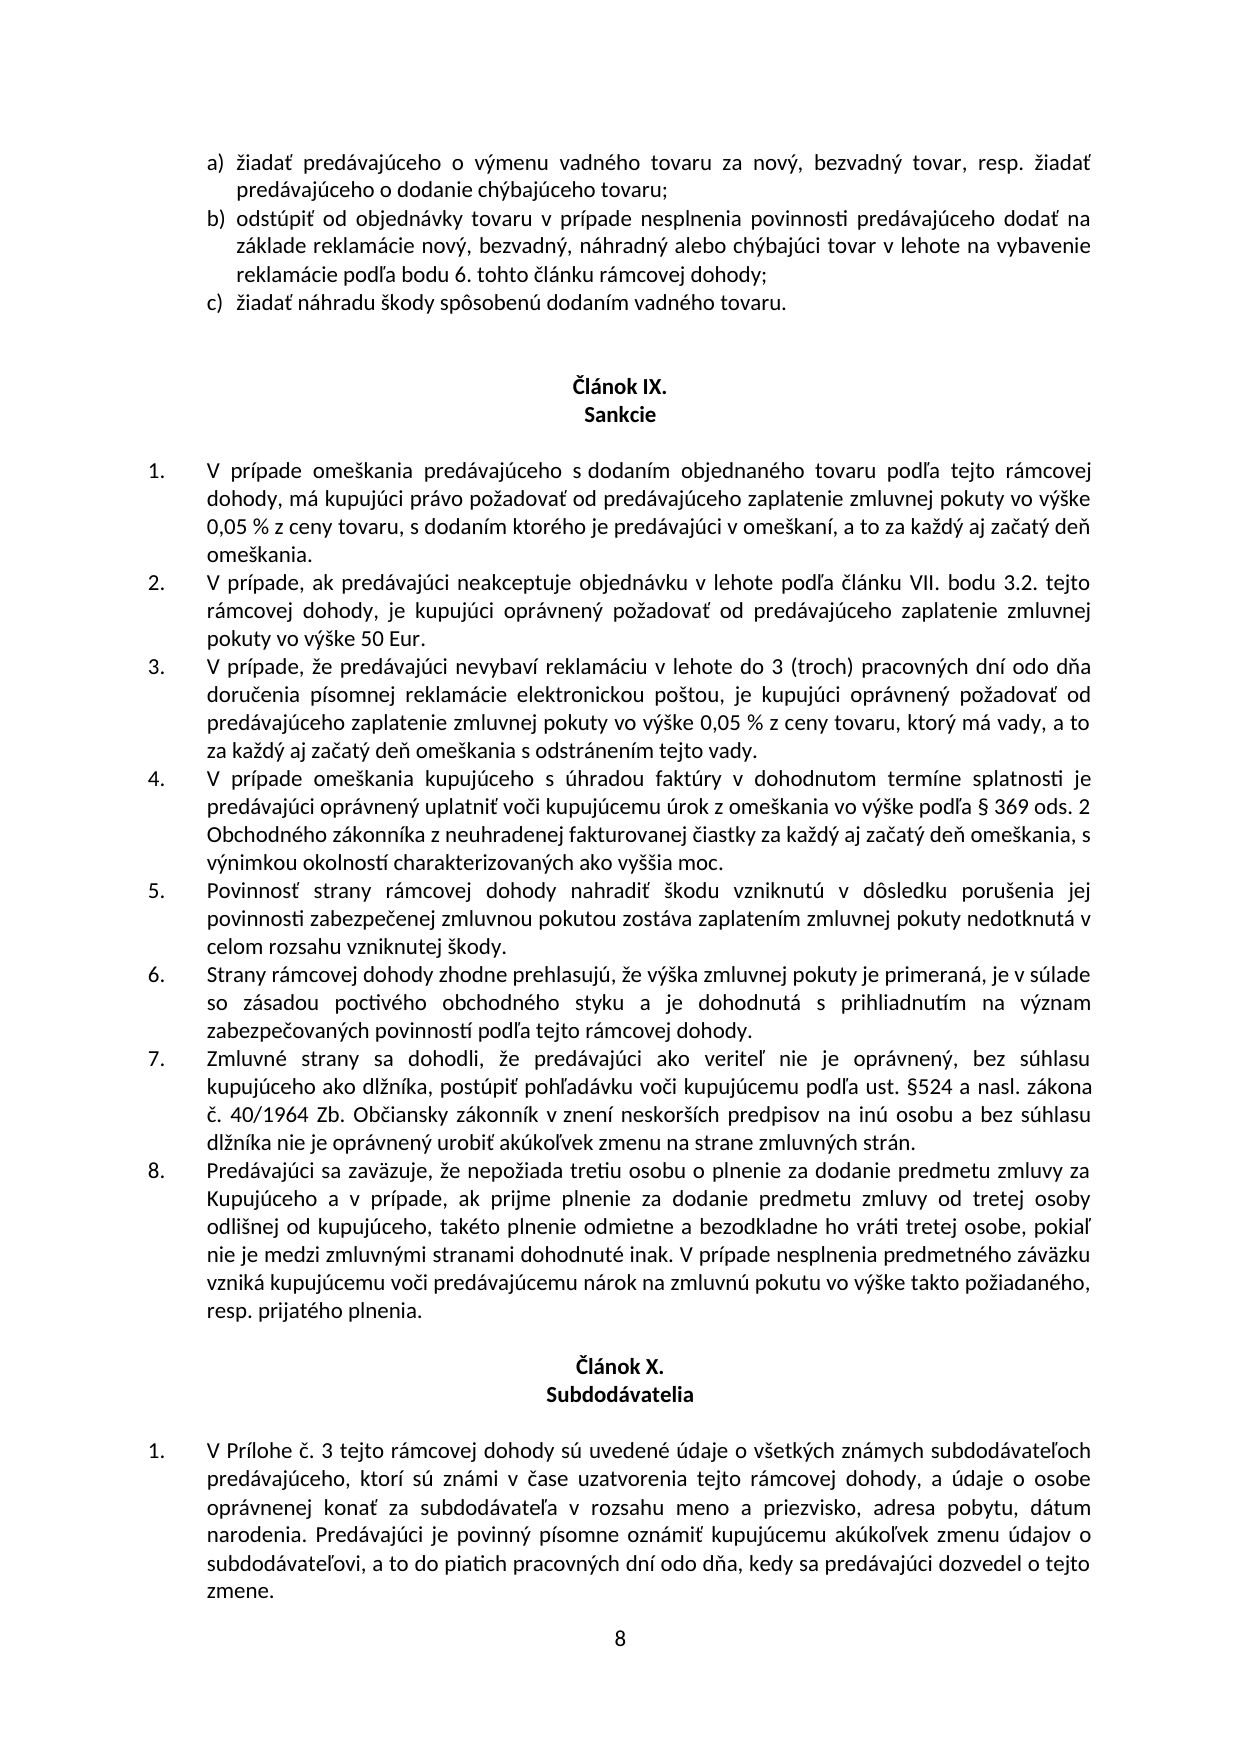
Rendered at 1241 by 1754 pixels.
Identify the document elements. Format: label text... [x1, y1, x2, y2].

text 6. Strany rámcovej dohody zhodne prehlasujú, že výška zmluvnej pokuty je primeraná, je v súlade so zásadou poctivého obchodného styku a je dohodnutá s prihliadnutím na význam zabezpečovaných povinností podľa tejto rámcovej dohody. [148, 960, 1093, 1044]
text 8. Predávajúci sa zaväzuje, že nepožiada tretiu osobu o plnenie za dodanie predmetu zmluvy za Kupujúceho a v prípade, ak prijme plnenie za dodanie predmetu zmluvy od tretej osoby odlišnej od kupujúceho, takéto plnenie odmietne a bezodkladne ho vráti tretej osobe, pokiaľ nie je medzi zmluvnými stranami dohodnuté inak. V prípade nesplnenia predmetného záväzku vzniká kupujúcemu voči predávajúcemu nárok na zmluvnú pokutu vo výške takto požiadaného, resp. prijatého plnenia. [148, 1156, 1093, 1324]
text 2. V prípade, ak predávajúci neakceptuje objednávku v lehote podľa článku VII. bodu 3.2. tejto rámcovej dohody, je kupujúci oprávnený požadovať od predávajúceho zaplatenie zmluvnej pokuty vo výške 50 Eur. [148, 568, 1093, 652]
text 1. V prípade omeškania predávajúceho s dodaním objednaného tovaru podľa tejto rámcovej dohody, má kupujúci právo požadovať od predávajúceho zaplatenie zmluvnej pokuty vo výške 0,05 % z ceny tovaru, s dodaním ktorého je predávajúci v omeškaní, a to za každý aj začatý deň omeškania. [148, 456, 1093, 568]
text 7. Zmluvné strany sa dohodli, že predávajúci ako veriteľ nie je oprávnený, bez súhlasu kupujúceho ako dlžníka, postúpiť pohľadávku voči kupujúcemu podľa ust. §524 a nasl. zákona č. 40/1964 Zb. Občiansky zákonník v znení neskorších predpisov na inú osobu a bez súhlasu dlžníka nie je oprávnený urobiť akúkoľvek zmenu na strane zmluvných strán. [148, 1044, 1093, 1156]
text 3. V prípade, že predávajúci nevybaví reklamáciu v lehote do 3 (troch) pracovných dní odo dňa doručenia písomnej reklamácie elektronickou poštou, je kupujúci oprávnený požadovať od predávajúceho zaplatenie zmluvnej pokuty vo výške 0,05 % z ceny tovaru, ktorý má vady, a to za každý aj začatý deň omeškania s odstránením tejto vady. [148, 652, 1093, 764]
text c) žiadať náhradu škody spôsobenú dodaním vadného tovaru. [207, 288, 1093, 316]
text 1. V Prílohe č. 3 tejto rámcovej dohody sú uvedené údaje o všetkých známych subdodávateľoch predávajúceho, ktorí sú známi v čase uzatvorenia tejto rámcovej dohody, a údaje o osobe oprávnenej konať za subdodávateľa v rozsahu meno a priezvisko, adresa pobytu, dátum narodenia. Predávajúci je povinný písomne oznámiť kupujúcemu akúkoľvek zmenu údajov o subdodávateľovi, a to do piatich pracovných dní odo dňa, kedy sa predávajúci dozvedel o tejto zmene. [148, 1437, 1093, 1605]
text 4. V prípade omeškania kupujúceho s úhradou faktúry v dohodnutom termíne splatnosti je predávajúci oprávnený uplatniť voči kupujúcemu úrok z omeškania vo výške podľa § 369 ods. 2 Obchodného zákonníka z neuhradenej fakturovanej čiastky za každý aj začatý deň omeškania, s výnimkou okolností charakterizovaných ako vyššia moc. [148, 764, 1093, 876]
text a) žiadať predávajúceho o výmenu vadného tovaru za nový, bezvadný tovar, resp. žiadať predávajúceho o dodanie chýbajúceho tovaru; [207, 148, 1093, 204]
text Článok X. [148, 1352, 1093, 1381]
text Sankcie [148, 400, 1093, 428]
text b) odstúpiť od objednávky tovaru v prípade nesplnenia povinnosti predávajúceho dodať na základe reklamácie nový, bezvadný, náhradný alebo chýbajúci tovar v lehote na vybavenie reklamácie podľa bodu 6. tohto článku rámcovej dohody; [207, 204, 1093, 288]
text Článok IX. [148, 372, 1093, 400]
text 5. Povinnosť strany rámcovej dohody nahradiť škodu vzniknutú v dôsledku porušenia jej povinnosti zabezpečenej zmluvnou pokutou zostáva zaplatením zmluvnej pokuty nedotknutá v celom rozsahu vzniknutej škody. [148, 876, 1093, 960]
text Subdodávatelia [148, 1381, 1093, 1408]
